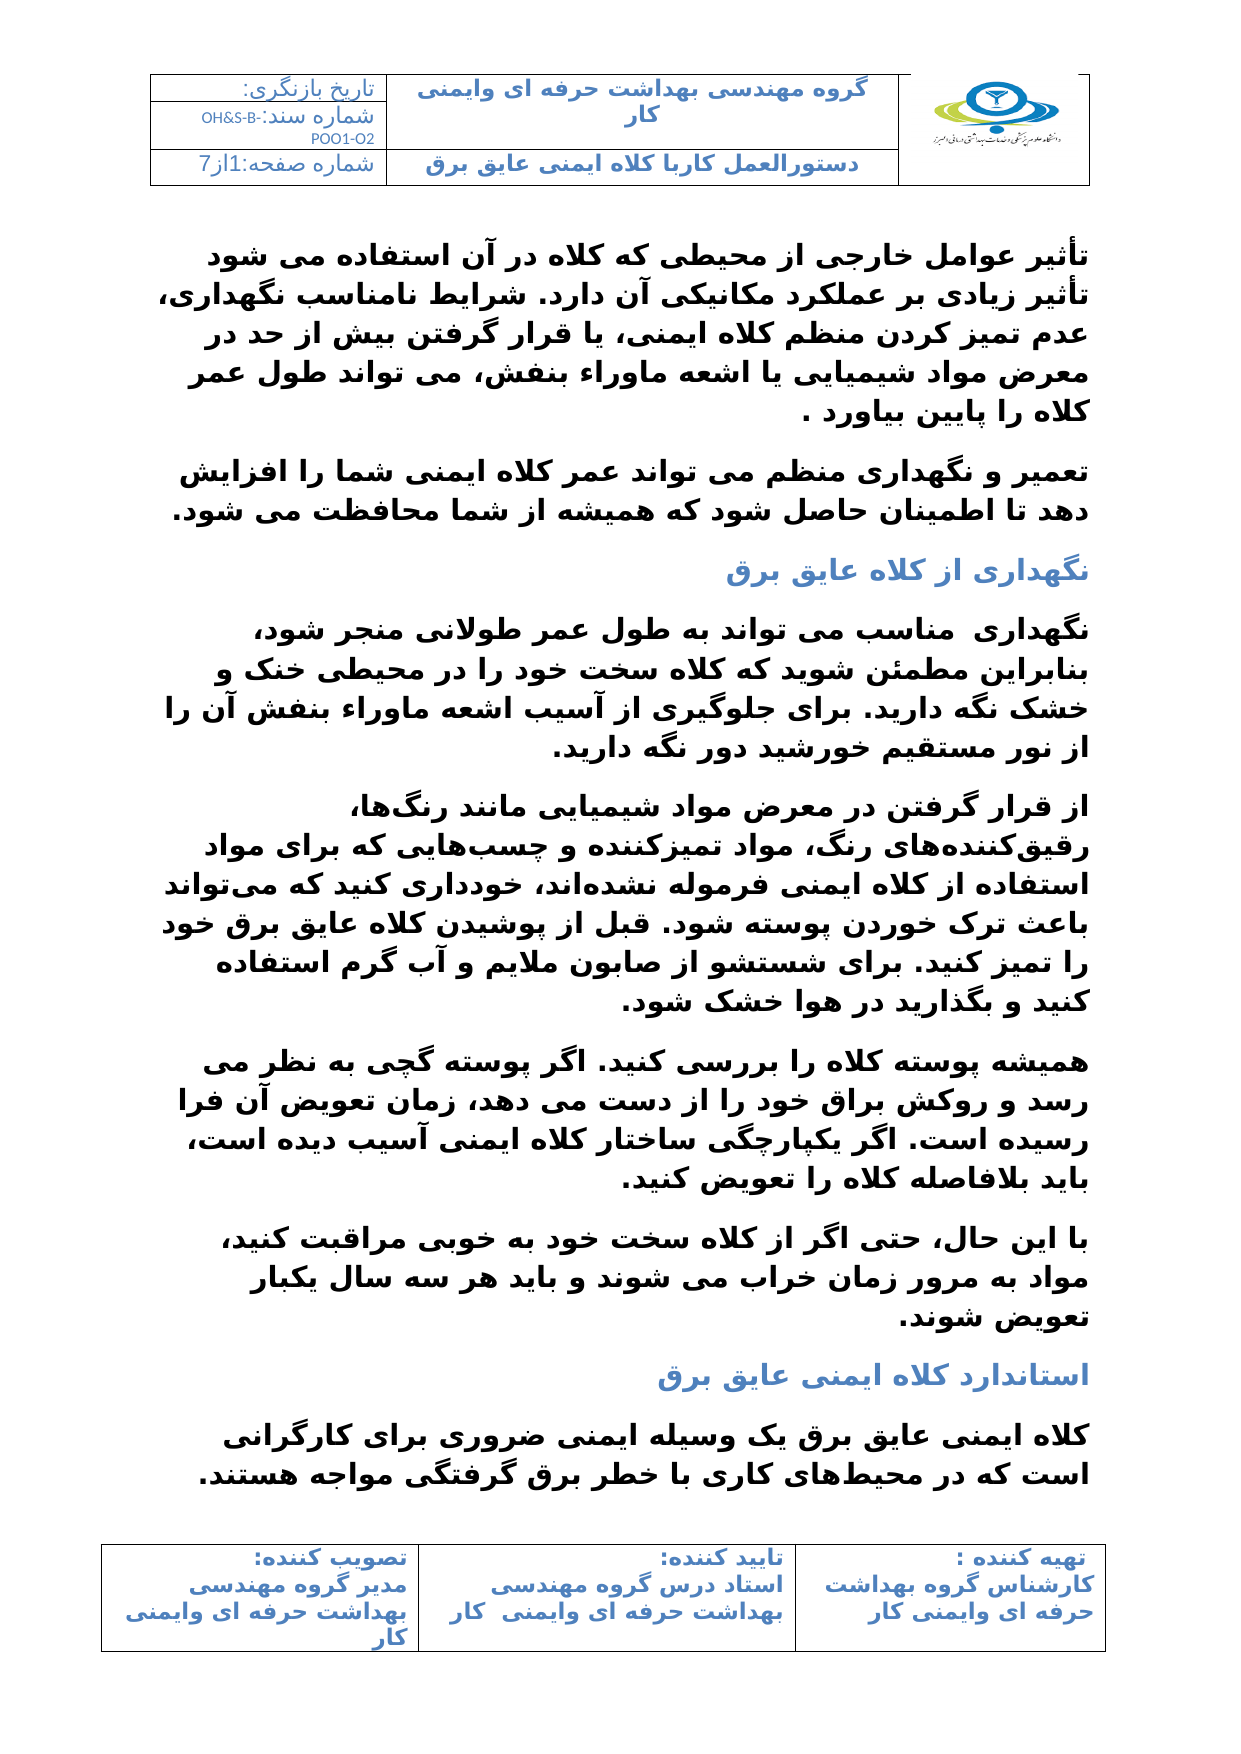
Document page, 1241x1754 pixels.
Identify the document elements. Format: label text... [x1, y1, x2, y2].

text با این حال، حتی اگر از کلاه سخت خود به خوبی مراقبت کنید، مواد به مرور زمان خراب می شوند و باید هر سه سال یکبار تعویض شوند. [150, 1221, 1090, 1333]
text تعمیر و نگهداری منظم می تواند عمر کلاه ایمنی شما را افزایش دهد تا اطمینان حاصل شود که همیشه از شما محافظت می شود. [150, 454, 1090, 527]
text همیشه پوسته کلاه را بررسی کنید. اگر پوسته گچی به نظر می رسد و روکش براق خود را از دست می دهد، زمان تعویض آن فرا رسیده است. اگر یکپارچگی ساختار کلاه ایمنی آسیب دیده است، باید بلافاصله کلاه را تعویض کنید. [150, 1044, 1090, 1195]
picture [911, 74, 1079, 163]
text نگهداری از کلاه عایق برق [150, 553, 1090, 587]
text استاندارد کلاه ایمنی عایق برق [150, 1359, 1090, 1393]
text نگهداری مناسب می تواند به طول عمر طولانی منجر شود، بنابراین مطمئن شوید که کلاه سخت خود را در محیطی خنک و خشک نگه دارید. برای جلوگیری از آسیب اشعه ماوراء بنفش آن را از نور مستقیم خورشید دور نگه دارید. [150, 613, 1090, 764]
text از قرار گرفتن در معرض مواد شیمیایی مانند رنگ‌ها، رقیق‌کننده‌های رنگ، مواد تمیزکننده و چسب‌هایی که برای مواد استفاده از کلاه ایمنی فرموله نشده‌اند، خودداری کنید که می‌تواند باعث ترک خوردن پوسته شود. قبل از پوشیدن کلاه عایق برق خود را تمیز کنید. برای شستشو از صابون ملایم و آب گرم استفاده کنید و بگذارید در هوا خشک شود. [150, 790, 1090, 1018]
text تأثیر عوامل خارجی از محیطی که کلاه در آن استفاده می شود تأثیر زیادی بر عملکرد مکانیکی آن دارد. شرایط نامناسب نگهداری، عدم تمیز کردن منظم کلاه ایمنی، یا قرار گرفتن بیش از حد در معرض مواد شیمیایی یا اشعه ماوراء بنفش، می تواند طول عمر کلاه را پایین بیاورد . [150, 238, 1090, 428]
